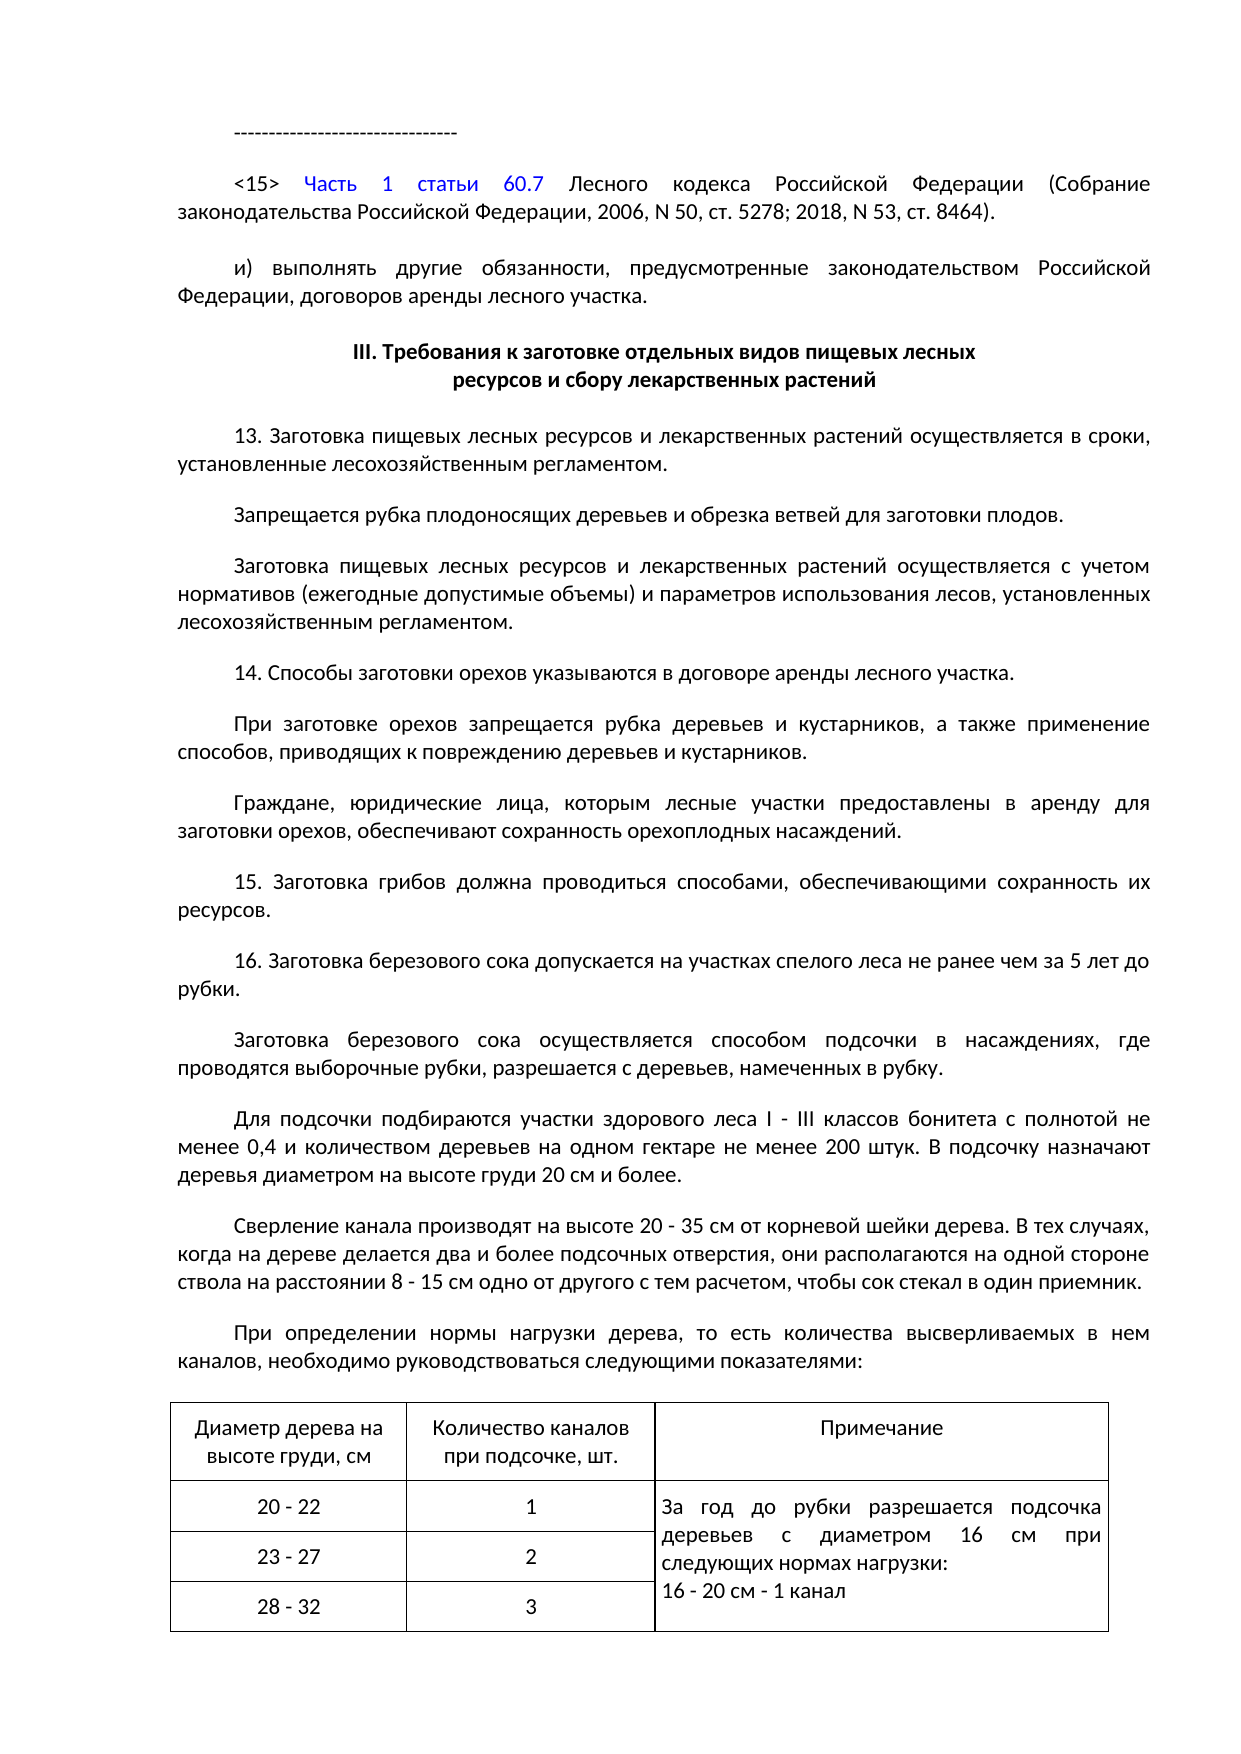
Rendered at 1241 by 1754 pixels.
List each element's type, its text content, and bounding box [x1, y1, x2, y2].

text Заготовка пищевых лесных ресурсов и лекарственных растений осуществляется с учетом нормативов (ежегодные допустимые объемы) и параметров использования лесов, установленных лесохозяйственным регламентом. [177, 551, 1152, 635]
table_header Примечание [656, 1403, 1108, 1480]
title ресурсов и сбору лекарственных растений [177, 365, 1152, 393]
text и) выполнять другие обязанности, предусмотренные законодательством Российской Федерации, договоров аренды лесного участка. [177, 253, 1152, 309]
text Граждане, юридические лица, которым лесные участки предоставлены в аренду для заготовки орехов, обеспечивают сохранность орехоплодных насаждений. [177, 788, 1152, 844]
text 14. Способы заготовки орехов указываются в договоре аренды лесного участка. [177, 658, 1152, 686]
text 13. Заготовка пищевых лесных ресурсов и лекарственных растений осуществляется в сроки, установленные лесохозяйственным регламентом. [177, 421, 1152, 477]
table_cell 3 [407, 1582, 654, 1631]
text Сверление канала производят на высоте 20 - 35 см от корневой шейки дерева. В тех случаях, когда на дереве делается два и более подсочных отверстия, они располагаются на одной стороне ствола на расстоянии 8 - 15 см одно от другого с тем расчетом, чтобы сок стекал в один приемник. [177, 1211, 1152, 1295]
table_cell 20 - 22 [171, 1481, 406, 1531]
text -------------------------------- [177, 118, 1152, 146]
table_cell 2 [407, 1532, 654, 1581]
text 15. Заготовка грибов должна проводиться способами, обеспечивающими сохранность их ресурсов. [177, 867, 1152, 923]
text Заготовка березового сока осуществляется способом подсочки в насаждениях, где проводятся выборочные рубки, разрешается с деревьев, намеченных в рубку. [177, 1025, 1152, 1081]
text При определении нормы нагрузки дерева, то есть количества высверливаемых в нем каналов, необходимо руководствоваться следующими показателями: [177, 1318, 1152, 1374]
table_cell За год до рубки разрешается подсочка деревьев с диаметром 16 см при следующих нормах нагрузки: 16 - 20 см - 1 канал 21 - 24 см - 2 канала 25 см и более - 3 канала [656, 1481, 1108, 1631]
text <15> Часть 1 статьи 60.7 Лесного кодекса Российской Федерации (Собрание законодательства Российской Федерации, 2006, N 50, ст. 5278; 2018, N 53, ст. 8464). [177, 169, 1152, 225]
table_header Диаметр дерева на высоте груди, см [171, 1403, 406, 1480]
table_header Количество каналов при подсочке, шт. [407, 1403, 654, 1480]
table_cell 23 - 27 [171, 1532, 406, 1581]
text Запрещается рубка плодоносящих деревьев и обрезка ветвей для заготовки плодов. [177, 500, 1152, 528]
text 16. Заготовка березового сока допускается на участках спелого леса не ранее чем за 5 лет до рубки. [177, 946, 1152, 1002]
text При заготовке орехов запрещается рубка деревьев и кустарников, а также применение способов, приводящих к повреждению деревьев и кустарников. [177, 709, 1152, 765]
title III. Требования к заготовке отдельных видов пищевых лесных [177, 337, 1152, 365]
text Для подсочки подбираются участки здорового леса I - III классов бонитета с полнотой не менее 0,4 и количеством деревьев на одном гектаре не менее 200 штук. В подсочку назначают деревья диаметром на высоте груди 20 см и более. [177, 1104, 1152, 1188]
table_cell 1 [407, 1481, 654, 1531]
table_cell 28 - 32 [171, 1582, 406, 1631]
